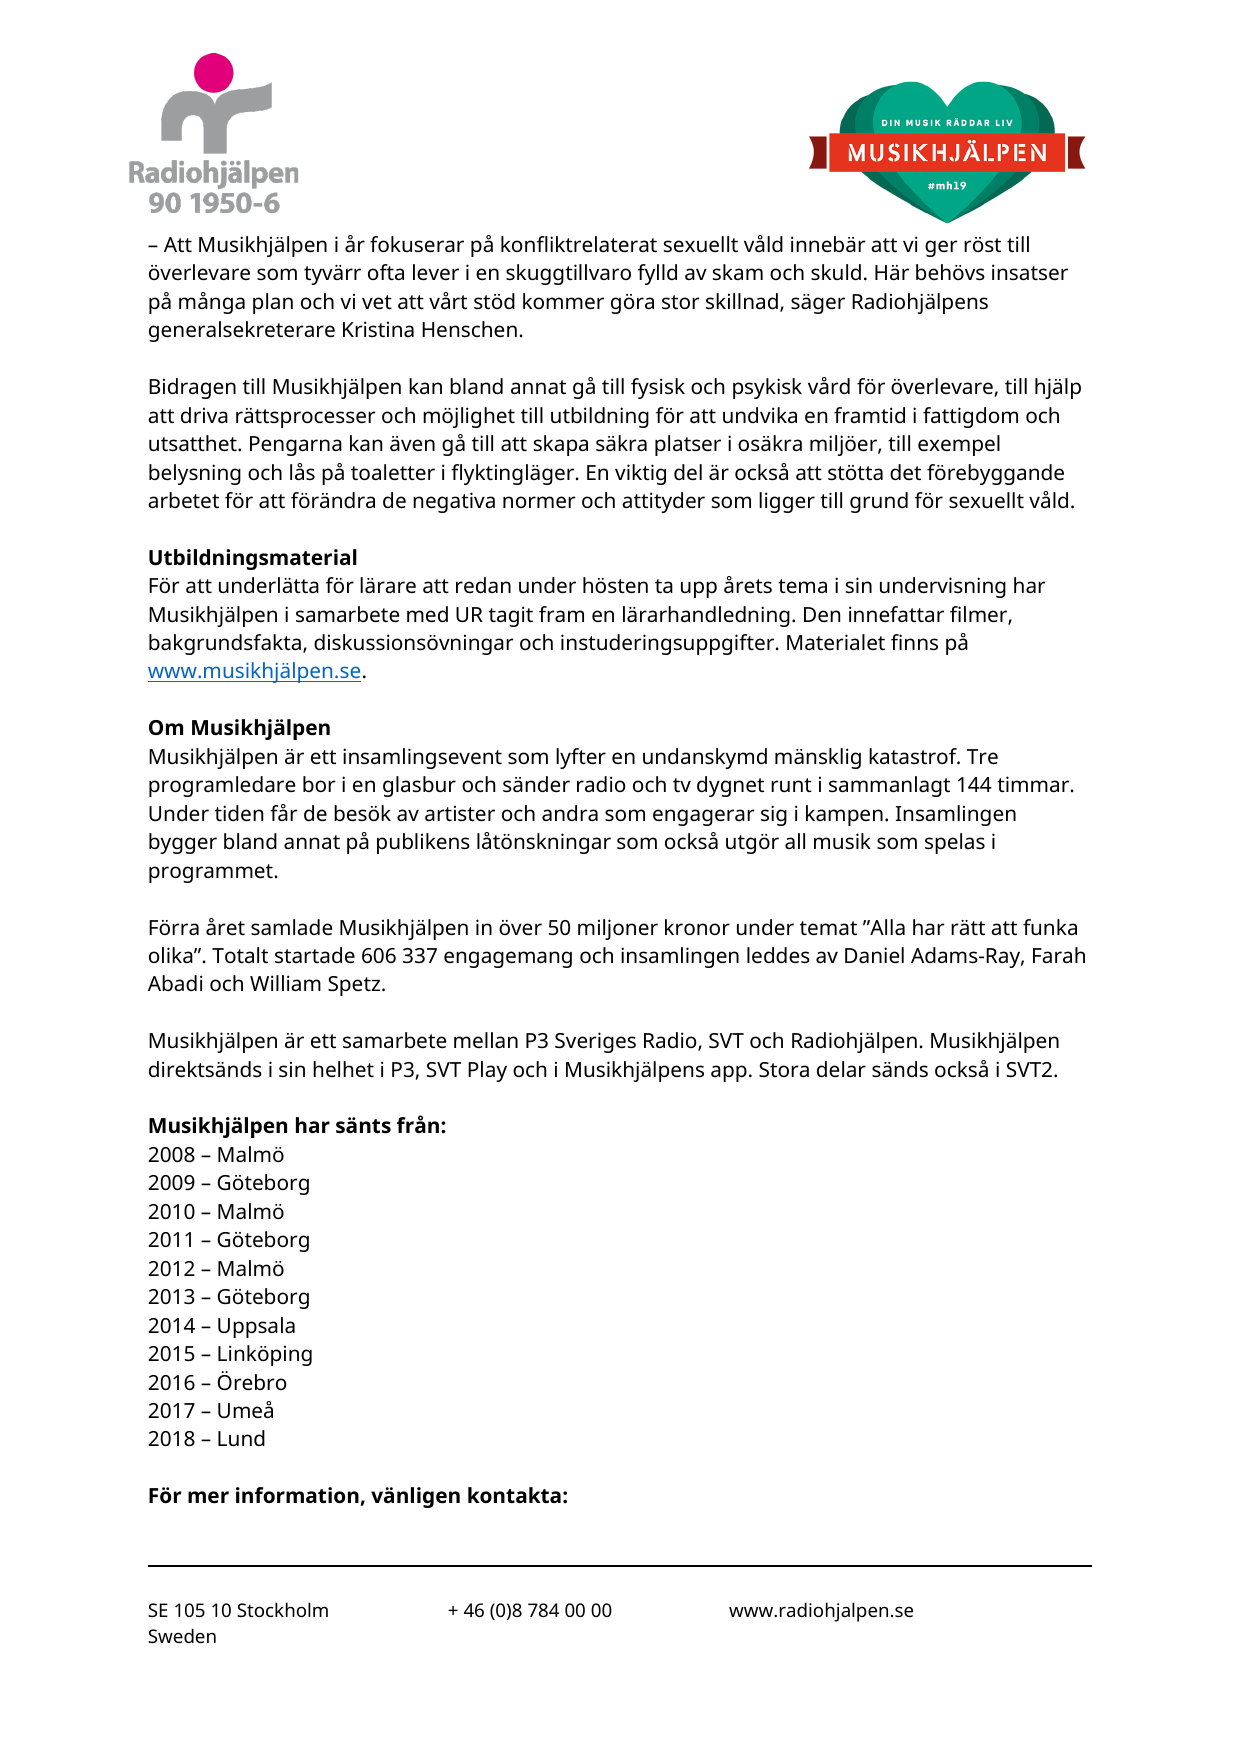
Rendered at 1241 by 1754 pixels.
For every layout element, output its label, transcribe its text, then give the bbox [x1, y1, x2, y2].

text 2012 – Malmö [148, 1254, 1092, 1282]
text 2009 – Göteborg [148, 1168, 1092, 1197]
text 2014 – Uppsala [148, 1311, 1092, 1339]
text 2017 – Umeå [148, 1396, 1092, 1424]
picture [801, 73, 1093, 231]
text För att underlätta för lärare att redan under hösten ta upp årets tema i sin undervisning har Musikhjälpen i samarbete med UR tagit fram en lärarhandledning. Den innefattar filmer, bakgrundsfakta, diskussionsövningar och instuderingsuppgifter. Materialet finns på www.musikhjälpen.se. [148, 571, 1092, 685]
text 2015 – Linköping [148, 1339, 1092, 1368]
text – Att Musikhjälpen i år fokuserar på konfliktrelaterat sexuellt våld innebär att vi ger röst till överlevare som tyvärr ofta lever i en skuggtillvaro fylld av skam och skuld. Här behövs insatser på många plan och vi vet att vårt stöd kommer göra stor skillnad, säger Radiohjälpens generalsekreterare Kristina Henschen. [148, 230, 1092, 344]
text Förra året samlade Musikhjälpen in över 50 miljoner kronor under temat ”Alla har rätt att funka olika”. Totalt startade 606 337 engagemang och insamlingen leddes av Daniel Adams-Ray, Farah Abadi och William Spetz. [148, 913, 1092, 998]
text Musikhjälpen är ett samarbete mellan P3 Sveriges Radio, SVT och Radiohjälpen. Musikhjälpen direktsänds i sin helhet i P3, SVT Play och i Musikhjälpens app. Stora delar sänds också i SVT2. [148, 1026, 1092, 1083]
text Musikhjälpen har sänts från: [148, 1112, 1092, 1140]
text Om Musikhjälpen [148, 713, 1092, 742]
text 2010 – Malmö [148, 1197, 1092, 1225]
text 2018 – Lund [148, 1424, 1092, 1453]
text 2011 – Göteborg [148, 1225, 1092, 1254]
text Utbildningsmaterial [148, 543, 1092, 571]
text 2016 – Örebro [148, 1368, 1092, 1396]
text Musikhjälpen är ett insamlingsevent som lyfter en undanskymd mänsklig katastrof. Tre programledare bor i en glasbur och sänder radio och tv dygnet runt i sammanlagt 144 timmar. Under tiden får de besök av artister och andra som engagerar sig i kampen. Insamlingen bygger bland annat på publikens låtönskningar som också utgör all musik som spelas i programmet. [148, 742, 1092, 884]
text För mer information, vänligen kontakta: [148, 1481, 1092, 1510]
text Bidragen till Musikhjälpen kan bland annat gå till fysisk och psykisk vård för överlevare, till hjälp att driva rättsprocesser och möjlighet till utbildning för att undvika en framtid i fattigdom och utsatthet. Pengarna kan även gå till att skapa säkra platser i osäkra miljöer, till exempel belysning och lås på toaletter i flyktingläger. En viktig del är också att stötta det förebyggande arbetet för att förändra de negativa normer och attityder som ligger till grund för sexuellt våld. [148, 372, 1092, 514]
text 2013 – Göteborg [148, 1282, 1092, 1311]
text 2008 – Malmö [148, 1140, 1092, 1168]
picture [129, 53, 299, 213]
